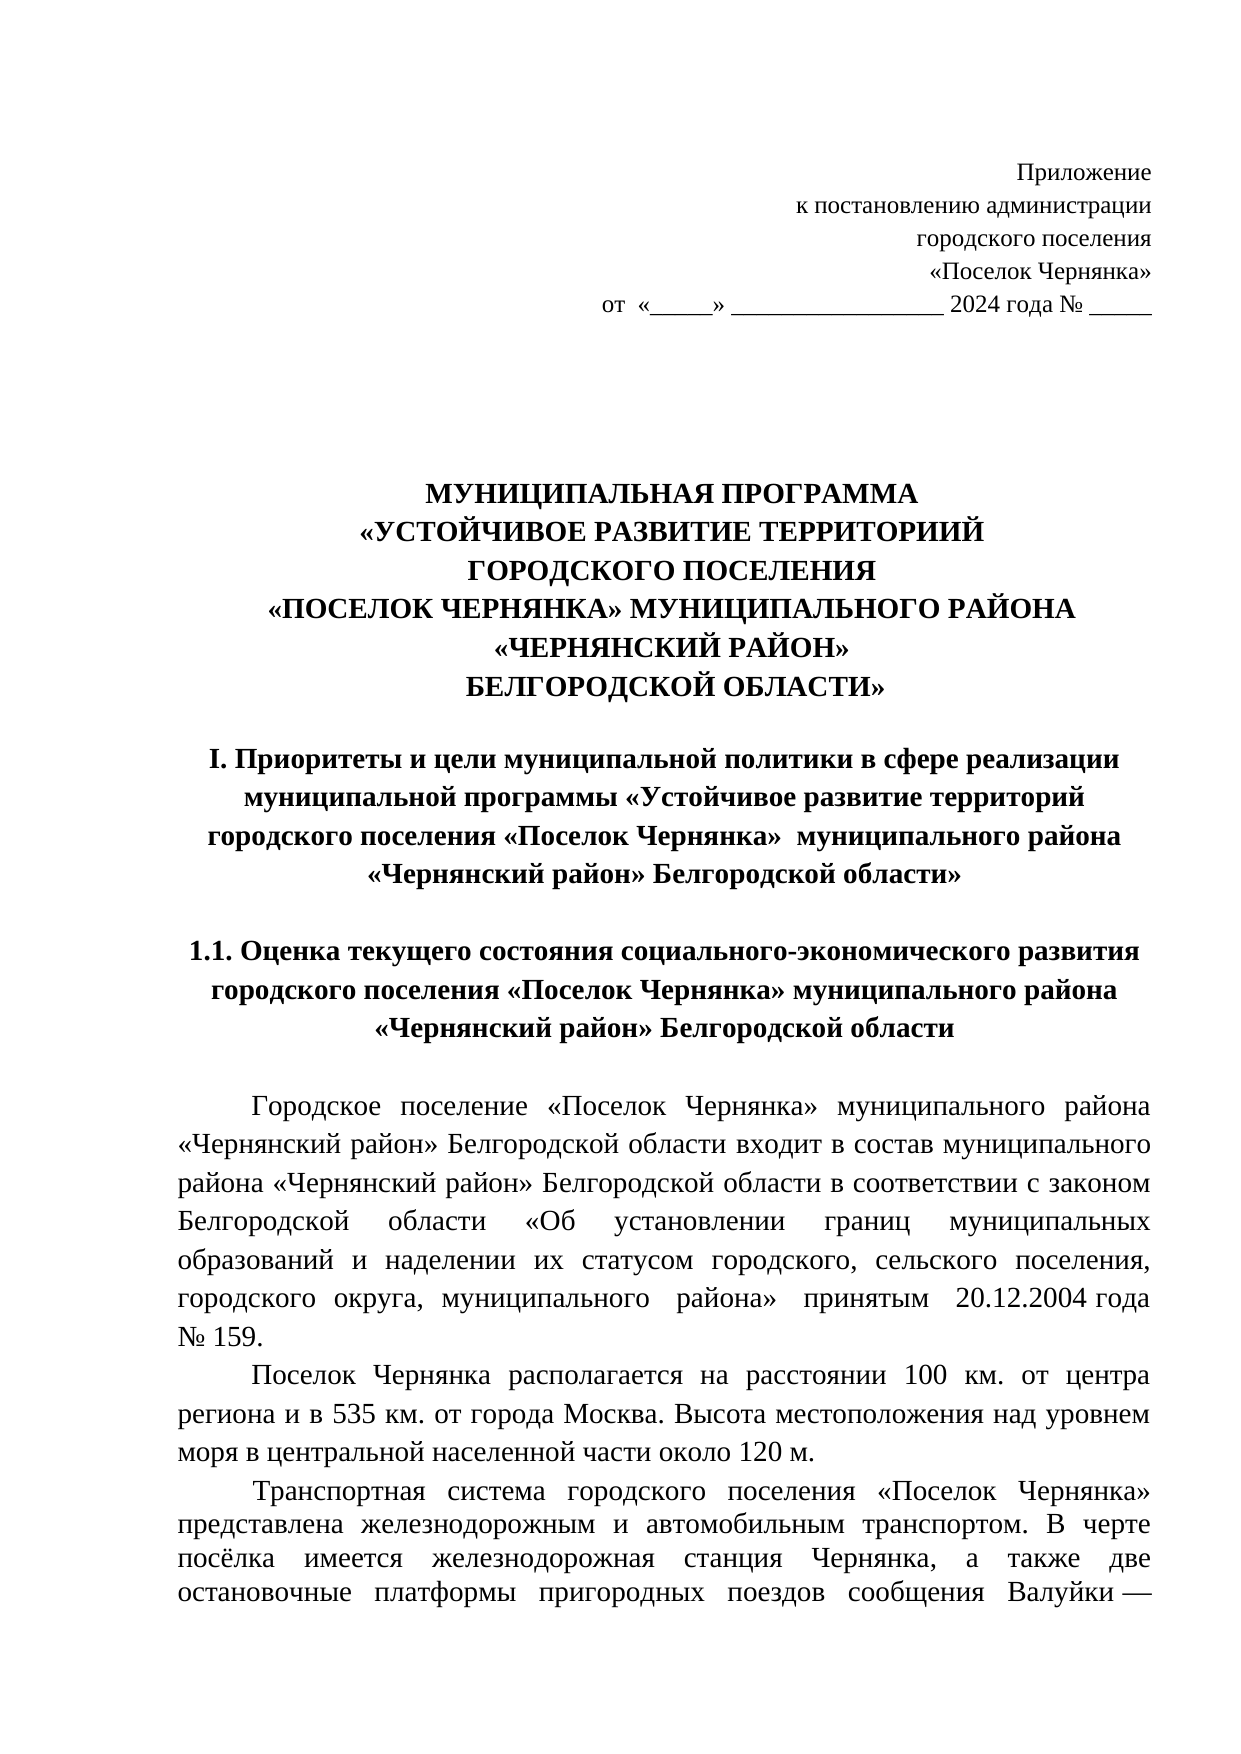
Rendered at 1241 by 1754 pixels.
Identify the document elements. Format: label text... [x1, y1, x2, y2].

text Городское поселение «Поселок Чернянка» муниципального района «Чернянский район» Белгородской области входит в состав муниципального района «Чернянский район» Белгородской области в соответствии с законом Белгородской области «Об установлении границ муниципальных образований и наделении их статусом городского, сельского поселения, городского округа, муниципального района» принятым 20.12.2004 года № 159. [177, 1088, 1152, 1352]
text МУНИЦИПАЛЬНАЯ ПРОГРАММА [192, 476, 1152, 509]
text «Поселок Чернянка» [192, 256, 1152, 284]
text «ПОСЕЛОК ЧЕРНЯНКА» МУНИЦИПАЛЬНОГО РАЙОНА «ЧЕРНЯНСКИЙ РАЙОН» [192, 592, 1152, 664]
text Поселок Чернянка располагается на расстоянии 100 км. от центра региона и в 535 км. от города Москва. Высота местоположения над уровнем моря в центральной населенной части около 120 м. [177, 1357, 1152, 1468]
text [177, 1473, 1152, 1607]
text ГОРОДСКОГО ПОСЕЛЕНИЯ [192, 553, 1152, 587]
text БЕЛГОРОДСКОЙ ОБЛАСТИ» [192, 669, 1152, 702]
text к постановлению администрации [192, 190, 1152, 218]
text городского поселения [192, 223, 1152, 251]
text «УСТОЙЧИВОЕ РАЗВИТИЕ ТЕРРИТОРИИЙ [192, 514, 1152, 548]
text от «_____» _________________ 2024 года № _____ [192, 289, 1152, 317]
text 1.1. Оценка текущего состояния социального-экономического развития городского поселения «Поселок Чернянка» муниципального района [177, 933, 1152, 1006]
text Приложение [192, 157, 1152, 185]
text «Чернянский район» Белгородской области [177, 1011, 1152, 1044]
text I. Приоритеты и цели муниципальной политики в сфере реализации муниципальной программы «Устойчивое развитие территорий городского поселения «Поселок Чернянка» муниципального района «Чернянский район» Белгородской области» [177, 741, 1152, 890]
